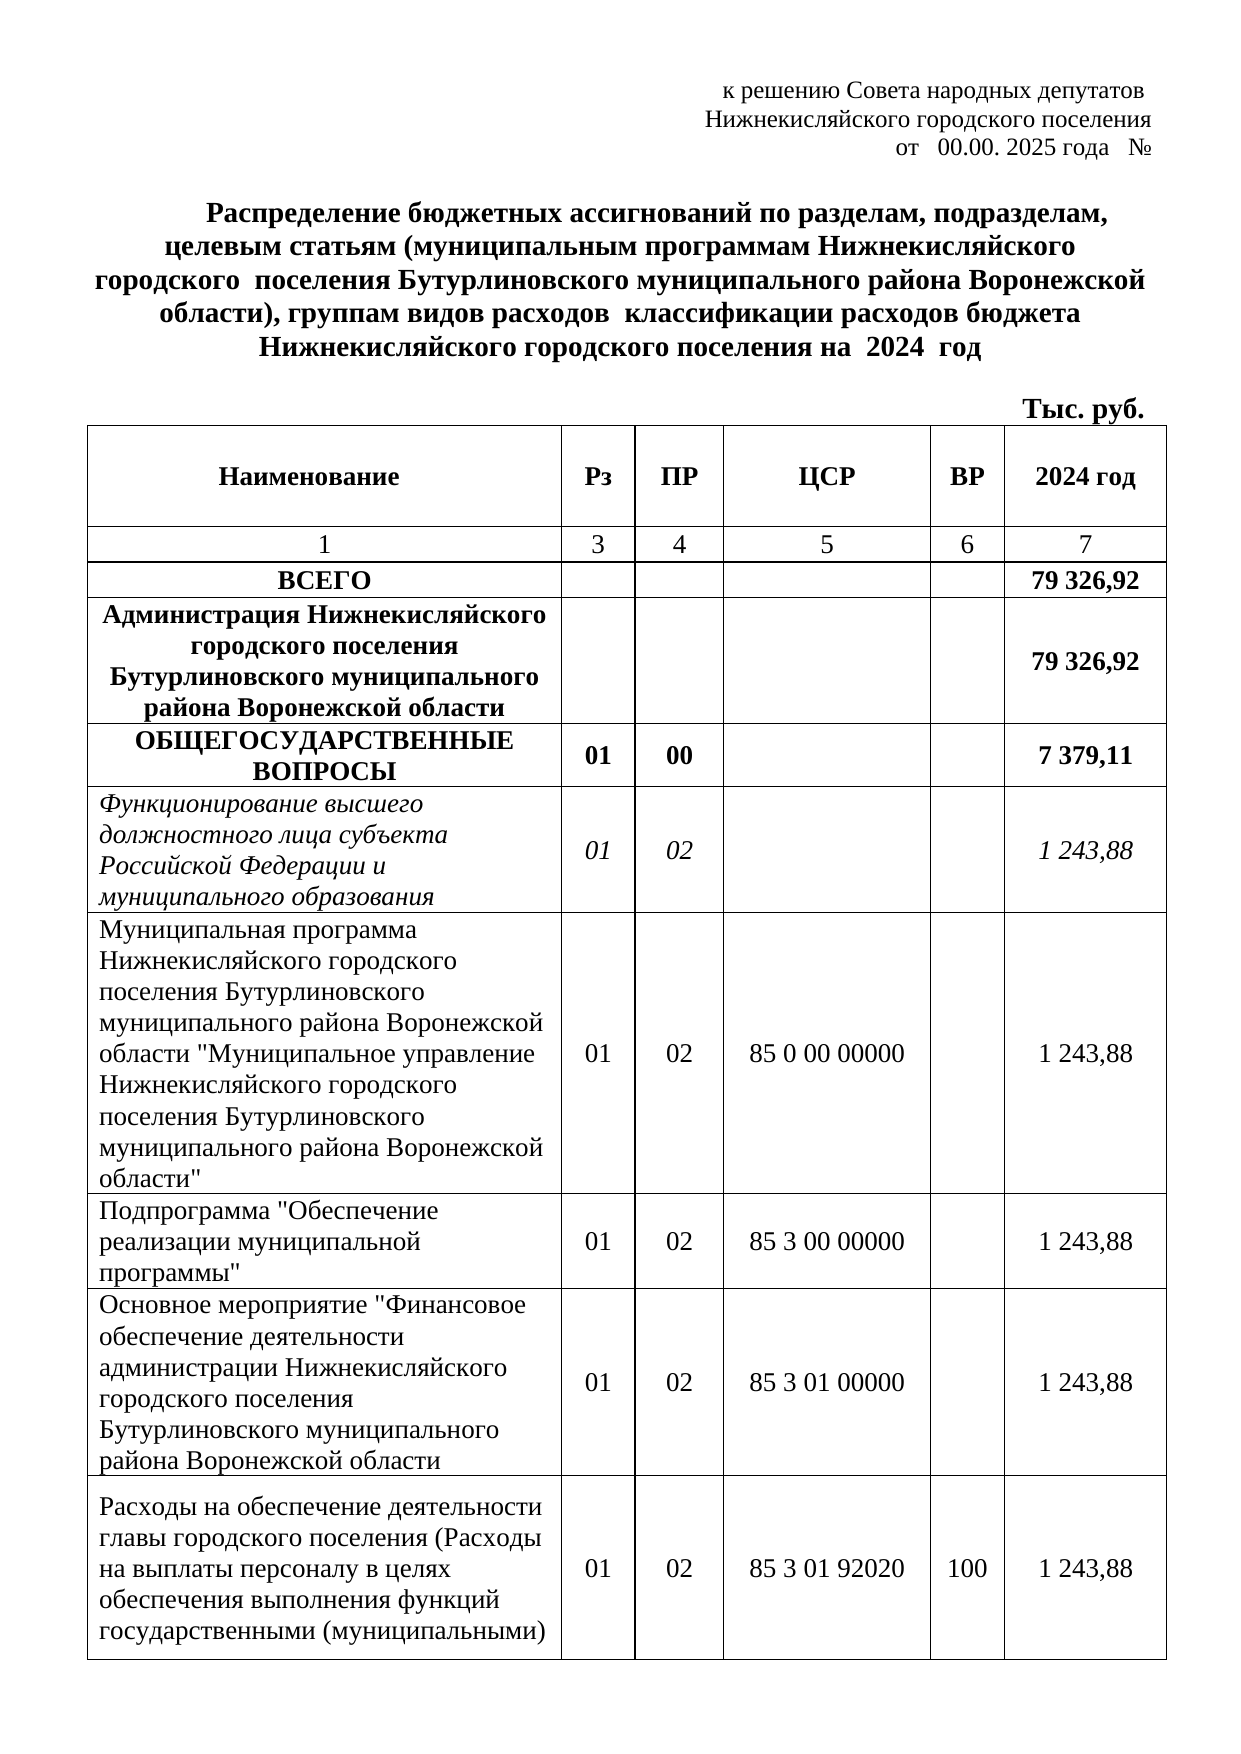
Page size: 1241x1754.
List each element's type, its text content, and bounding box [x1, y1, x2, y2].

table_cell Основное мероприятие "Финансовое обеспечение деятельности администрации Нижнекисляйского городского поселения Бутурлиновского муниципального района Воронежской области [88, 1289, 561, 1475]
table_cell 79 326,92 [1005, 598, 1166, 723]
table_cell 01 [562, 724, 634, 786]
table_cell 01 [562, 787, 634, 912]
text от 00.00. 2025 года № [89, 132, 1152, 161]
table_cell 1 [88, 527, 561, 561]
table_cell 1 243,88 [1005, 1289, 1166, 1475]
table_cell Администрация Нижнекисляйского городского поселения Бутурлиновского муниципального района Воронежской области [88, 598, 561, 723]
table_cell 00 [636, 724, 723, 786]
table_cell [562, 598, 634, 723]
table_header Рз [562, 426, 634, 526]
table_cell 02 [636, 1476, 723, 1659]
table_cell 1 243,88 [1005, 1476, 1166, 1659]
table_cell ВСЕГО [88, 563, 561, 597]
table_cell 01 [562, 913, 634, 1193]
table_cell 85 0 00 00000 [724, 913, 930, 1193]
text Распределение бюджетных ассигнований по разделам, подразделам, целевым статьям (муниципальным программам Нижнекисляйского городского поселения Бутурлиновского муниципального района Воронежской области), группам видов расходов классификации расходов бюджета Нижнекисляйского городского поселения на 2024 год [89, 195, 1152, 362]
table_header Наименование [88, 426, 561, 526]
table_cell 4 [636, 527, 723, 561]
table_cell 1 243,88 [1005, 1194, 1166, 1287]
table_cell [931, 1194, 1004, 1287]
table_cell 02 [636, 1289, 723, 1475]
table_cell [931, 563, 1004, 597]
table_cell 7 379,11 [1005, 724, 1166, 786]
table_cell 02 [636, 787, 723, 912]
table_cell [931, 598, 1004, 723]
text Тыс. руб. [89, 391, 1152, 425]
table_cell 85 3 00 00000 [724, 1194, 930, 1287]
table_cell [724, 598, 930, 723]
table_header ЦСР [724, 426, 930, 526]
table_cell [724, 563, 930, 597]
table_cell [931, 1289, 1004, 1475]
table_cell 1 243,88 [1005, 787, 1166, 912]
table_cell 3 [562, 527, 634, 561]
table_cell 85 3 01 00000 [724, 1289, 930, 1475]
table_cell 02 [636, 913, 723, 1193]
table_cell [724, 787, 930, 912]
table_cell 1 243,88 [1005, 913, 1166, 1193]
table_cell Муниципальная программа Нижнекисляйского городского поселения Бутурлиновского муниципального района Воронежской области "Муниципальное управление Нижнекисляйского городского поселения Бутурлиновского муниципального района Воронежской области" [88, 913, 561, 1193]
table_header ПР [636, 426, 723, 526]
table_cell 01 [562, 1476, 634, 1659]
table_cell [636, 563, 723, 597]
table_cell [88, 1476, 561, 1659]
table_cell [931, 913, 1004, 1193]
table_header ВР [931, 426, 1004, 526]
table_cell 01 [562, 1194, 634, 1287]
table_cell ОБЩЕГОСУДАРСТВЕННЫЕ ВОПРОСЫ [88, 724, 561, 786]
table_cell 02 [636, 1194, 723, 1287]
table_cell 79 326,92 [1005, 563, 1166, 597]
table_cell 6 [931, 527, 1004, 561]
text Нижнекисляйского городского поселения [89, 104, 1152, 132]
text к решению Совета народных депутатов [89, 75, 1152, 104]
table_cell 85 3 01 92020 [724, 1476, 930, 1659]
table_cell 5 [724, 527, 930, 561]
table_cell [931, 787, 1004, 912]
table_cell [562, 563, 634, 597]
table_cell Функционирование высшего должностного лица субъекта Российской Федерации и муниципального образования [88, 787, 561, 912]
table_cell [636, 598, 723, 723]
table_cell 100 [931, 1476, 1004, 1659]
table_cell 7 [1005, 527, 1166, 561]
table_cell 01 [562, 1289, 634, 1475]
table_cell [724, 724, 930, 786]
table_cell Подпрограмма "Обеспечение реализации муниципальной программы" [88, 1194, 561, 1287]
table_header 2024 год [1005, 426, 1166, 526]
table_cell [931, 724, 1004, 786]
